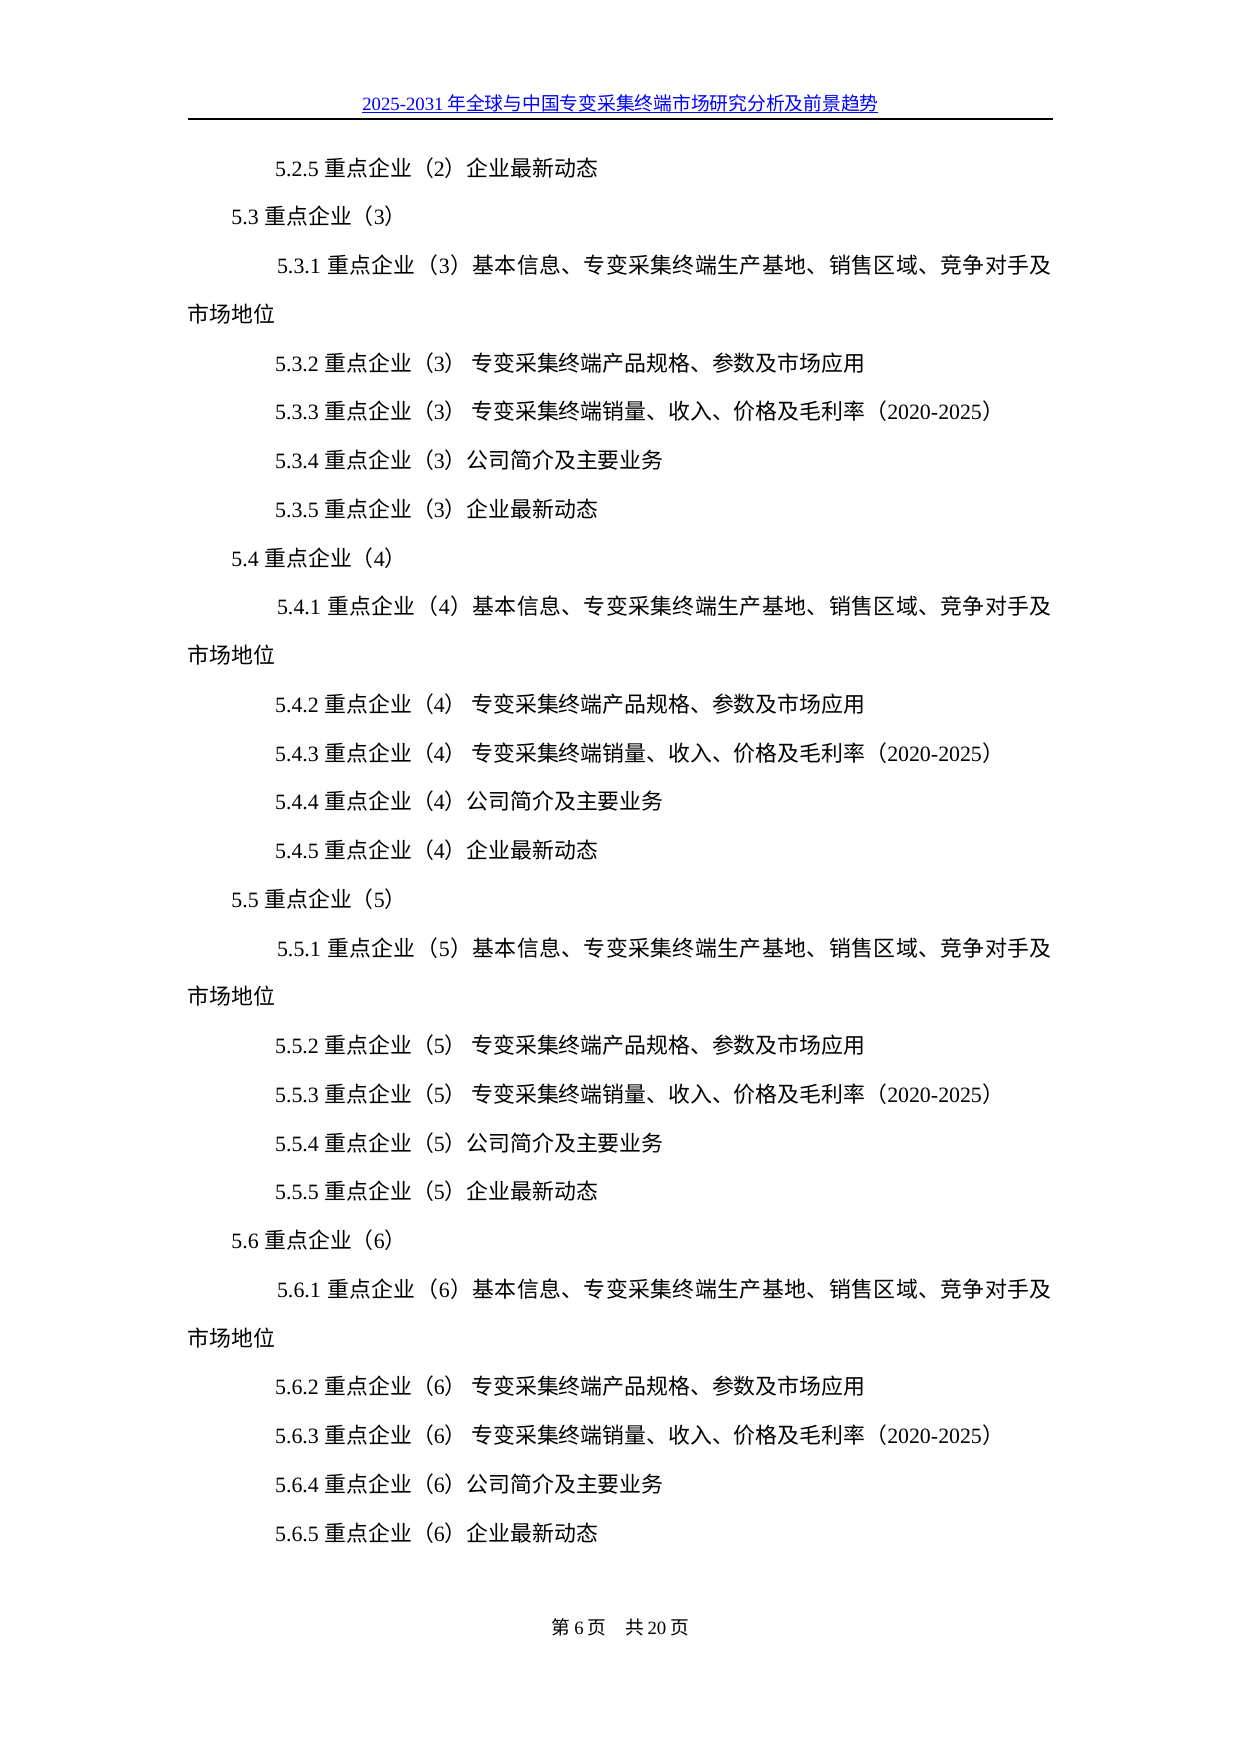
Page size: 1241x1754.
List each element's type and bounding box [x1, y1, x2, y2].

text [187, 150, 1053, 1548]
